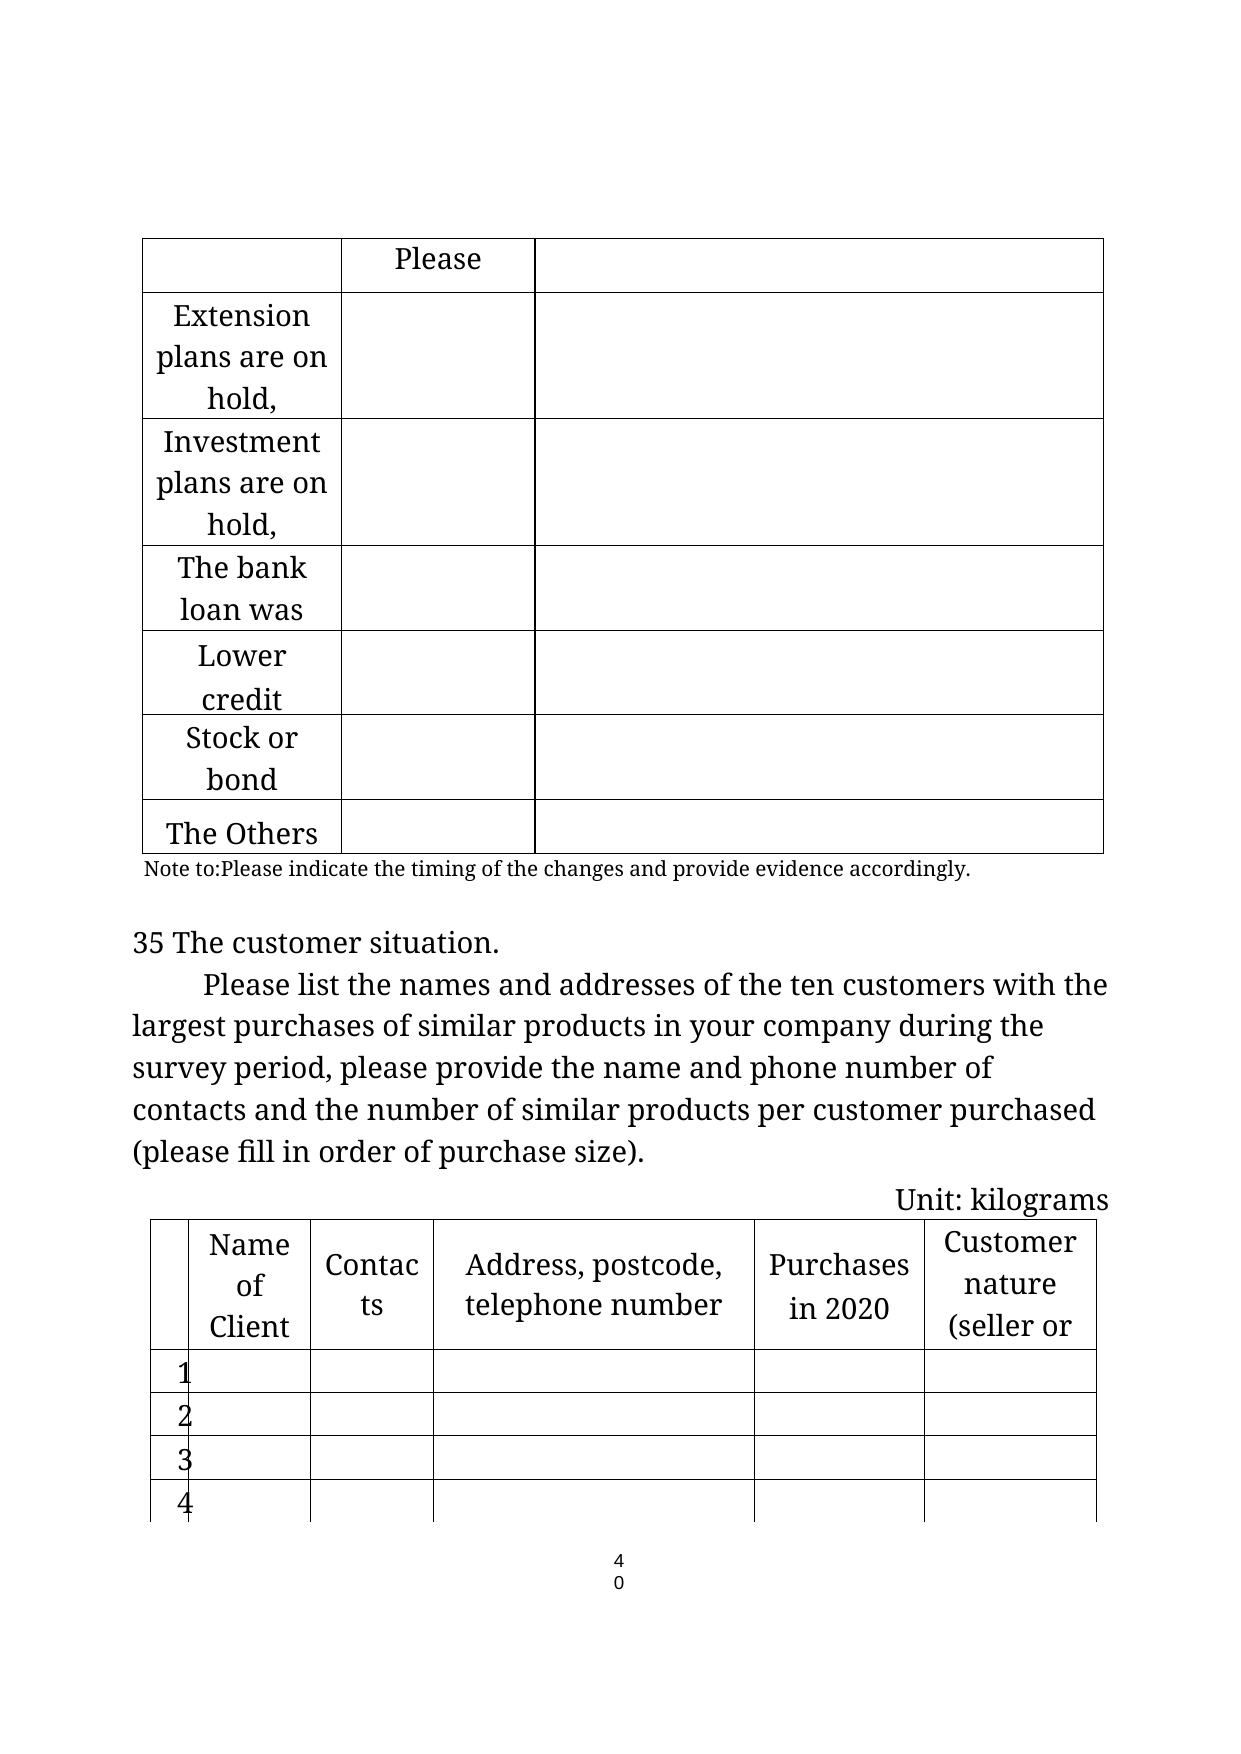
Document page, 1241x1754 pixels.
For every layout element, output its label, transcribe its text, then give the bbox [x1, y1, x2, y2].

table_cell [189, 1350, 310, 1392]
table_cell [434, 1480, 754, 1522]
table_cell Lower credit rating. [143, 631, 341, 714]
table_header Customer nature (seller or end user) [925, 1220, 1096, 1348]
table_cell [536, 419, 1103, 544]
table_cell 4 [151, 1480, 188, 1522]
table_cell [925, 1480, 1096, 1522]
table_header Name of Client [189, 1220, 310, 1348]
table_header [536, 239, 1103, 292]
table_cell 2 [151, 1393, 188, 1435]
table_cell [925, 1436, 1096, 1479]
table_cell [189, 1480, 310, 1522]
table_cell [311, 1393, 433, 1435]
table_cell Extension plans are on hold, delayed, or canceled [143, 293, 341, 418]
table_header [143, 239, 341, 292]
table_cell [434, 1350, 754, 1392]
table_cell [189, 1436, 310, 1479]
table_cell [925, 1393, 1096, 1435]
table_cell [925, 1350, 1096, 1392]
table_cell Stock or bond issuance frustrated. [143, 715, 341, 799]
table_cell [434, 1436, 754, 1479]
table_cell 3 [151, 1436, 188, 1479]
table_cell 1 [151, 1350, 188, 1392]
table_cell [342, 546, 534, 629]
table_cell [755, 1350, 924, 1392]
table_cell [536, 293, 1103, 418]
table_header Purchases in 2020 [755, 1220, 924, 1348]
table_cell [342, 631, 534, 714]
table_header Please sweep x [342, 239, 534, 292]
table_header [151, 1220, 188, 1348]
text Please list the names and addresses of the ten customers with the largest purchases of similar products in your company during the survey period, please provide the name and phone number of contacts and the number of similar products per customer purchased (please fill in order of purchase size). [132, 962, 1114, 1171]
table_cell The Others [143, 800, 341, 853]
table_cell [342, 800, 534, 853]
table_cell Investment plans are on hold, deferred or cancelled. [143, 419, 341, 544]
table_header Contacts [311, 1220, 433, 1348]
table_cell [342, 293, 534, 418]
text Note to:Please indicate the timing of the changes and provide evidence accordingly. [143, 854, 1114, 882]
table_cell [342, 419, 534, 544]
table_cell [536, 715, 1103, 799]
table_cell [755, 1393, 924, 1435]
table_cell [536, 546, 1103, 629]
table_cell [536, 631, 1103, 714]
table_cell The bank loan was rejected. [143, 546, 341, 629]
table_cell [536, 800, 1103, 853]
table_cell [311, 1480, 433, 1522]
table_cell [755, 1436, 924, 1479]
table_cell [311, 1436, 433, 1479]
text 35 The customer situation. [132, 920, 1114, 962]
table_cell [755, 1480, 924, 1522]
table_cell [434, 1393, 754, 1435]
table_header Address, postcode, telephone number [434, 1220, 754, 1348]
table_cell [342, 715, 534, 799]
table_cell [311, 1350, 433, 1392]
table_cell [189, 1393, 310, 1435]
text Unit: kilograms [895, 1179, 1114, 1218]
